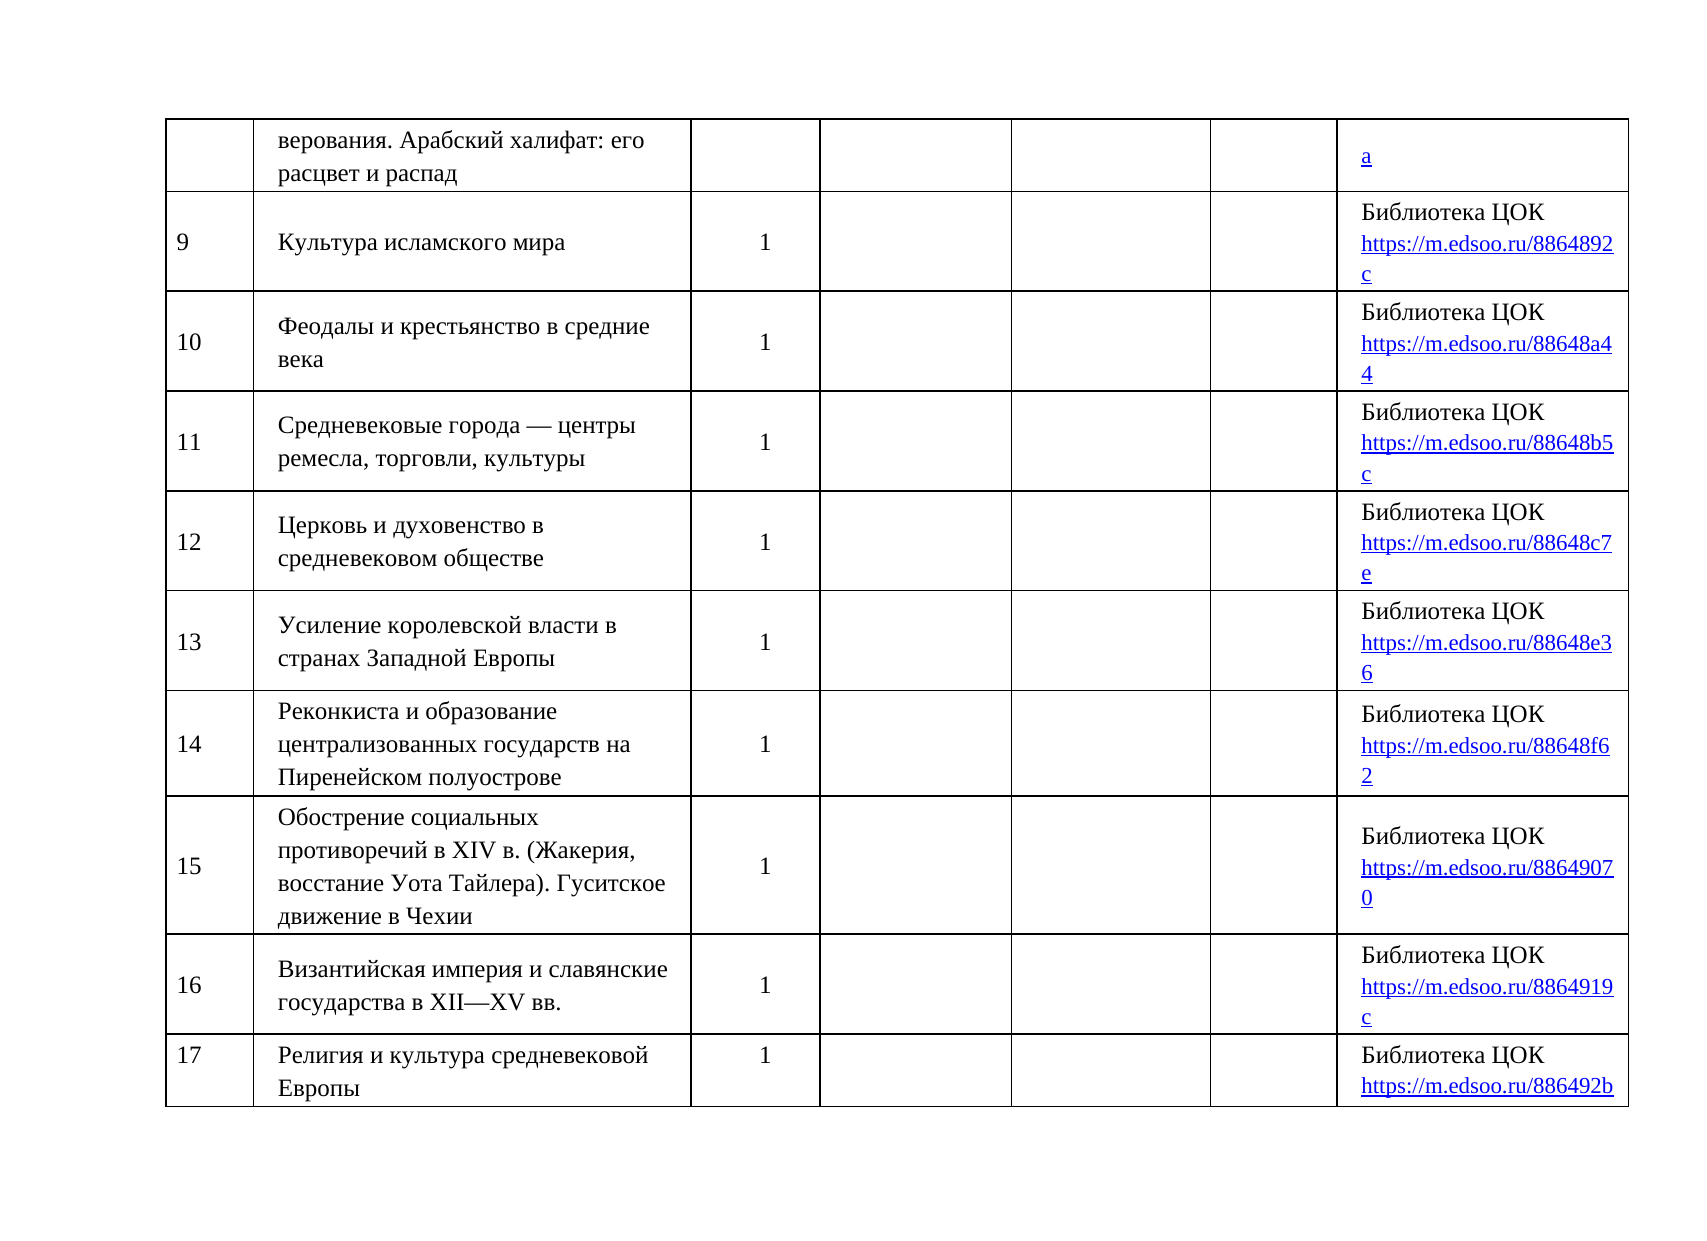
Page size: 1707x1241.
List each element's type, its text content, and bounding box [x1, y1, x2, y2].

table_cell [1211, 192, 1336, 290]
table_cell [821, 120, 1011, 191]
table_cell 1 [692, 492, 819, 590]
table_cell 1 [692, 192, 819, 290]
table_cell [1012, 1035, 1210, 1106]
table_cell Феодалы и крестьянство в средние века [254, 292, 690, 390]
table_cell [821, 691, 1011, 795]
table_cell [1211, 120, 1336, 191]
table_cell Средневековые города — центры ремесла, торговли, культуры [254, 392, 690, 490]
table_cell [821, 292, 1011, 390]
table_cell Византийская империя и славянские государства в XII—XV вв. [254, 935, 690, 1033]
table_cell 10 [167, 292, 253, 390]
table_cell [1211, 935, 1336, 1033]
table_cell Церковь и духовенство в средневековом обществе [254, 492, 690, 590]
table_cell [1012, 797, 1210, 933]
table_cell [1012, 691, 1210, 795]
table_cell Библиотека ЦОК https://m.edsoo.ru/88648b5c [1338, 392, 1628, 490]
table_cell [1012, 591, 1210, 689]
table_cell [1211, 1035, 1336, 1106]
table_cell Библиотека ЦОК https://m.edsoo.ru/8864919c [1338, 935, 1628, 1033]
table_cell 1 [692, 392, 819, 490]
table_cell [1211, 392, 1336, 490]
table_cell [821, 392, 1011, 490]
table_cell [821, 1035, 1011, 1106]
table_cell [1338, 120, 1628, 191]
table_cell Реконкиста и образование централизованных государств на Пиренейском полуострове [254, 691, 690, 795]
table_cell 1 [692, 935, 819, 1033]
table_cell 1 [692, 797, 819, 933]
table_cell Библиотека ЦОК https://m.edsoo.ru/88648f62 [1338, 691, 1628, 795]
table_cell 1 [692, 691, 819, 795]
table_cell 1 [692, 292, 819, 390]
table_cell [1012, 120, 1210, 191]
table_cell 16 [167, 935, 253, 1033]
table_cell 8 [167, 120, 253, 191]
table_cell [254, 1035, 690, 1106]
table_cell Библиотека ЦОК https://m.edsoo.ru/88649070 [1338, 797, 1628, 933]
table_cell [1338, 1035, 1628, 1106]
table_cell 17 [167, 1035, 253, 1106]
table_cell [821, 797, 1011, 933]
table_cell [1211, 591, 1336, 689]
table_cell [1012, 192, 1210, 290]
table_cell [821, 591, 1011, 689]
table_cell Библиотека ЦОК https://m.edsoo.ru/88648a44 [1338, 292, 1628, 390]
table_cell [1211, 492, 1336, 590]
table_cell 14 [167, 691, 253, 795]
table_cell 15 [167, 797, 253, 933]
table_cell [1012, 292, 1210, 390]
table_cell [1012, 935, 1210, 1033]
table_cell [1211, 691, 1336, 795]
table_cell 9 [167, 192, 253, 290]
table_cell 1 [692, 591, 819, 689]
table_cell 1 [692, 120, 819, 191]
table_cell Библиотека ЦОК https://m.edsoo.ru/8864892c [1338, 192, 1628, 290]
table_cell Культура исламского мира [254, 192, 690, 290]
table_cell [254, 120, 690, 191]
table_cell 11 [167, 392, 253, 490]
table_cell [821, 192, 1011, 290]
table_cell 12 [167, 492, 253, 590]
table_cell 1 [692, 1035, 819, 1106]
table_cell Библиотека ЦОК https://m.edsoo.ru/88648e36 [1338, 591, 1628, 689]
table_cell [1012, 492, 1210, 590]
table_cell [821, 492, 1011, 590]
table_cell Усиление королевской власти в странах Западной Европы [254, 591, 690, 689]
table_cell [1012, 392, 1210, 490]
table_cell [1211, 797, 1336, 933]
table_cell Библиотека ЦОК https://m.edsoo.ru/88648c7e [1338, 492, 1628, 590]
table_cell [1211, 292, 1336, 390]
table_cell Обострение социальных противоречий в ХIV в. (Жакерия, восстание Уота Тайлера). Гуситское движение в Чехии [254, 797, 690, 933]
table_cell [821, 935, 1011, 1033]
table_cell 13 [167, 591, 253, 689]
